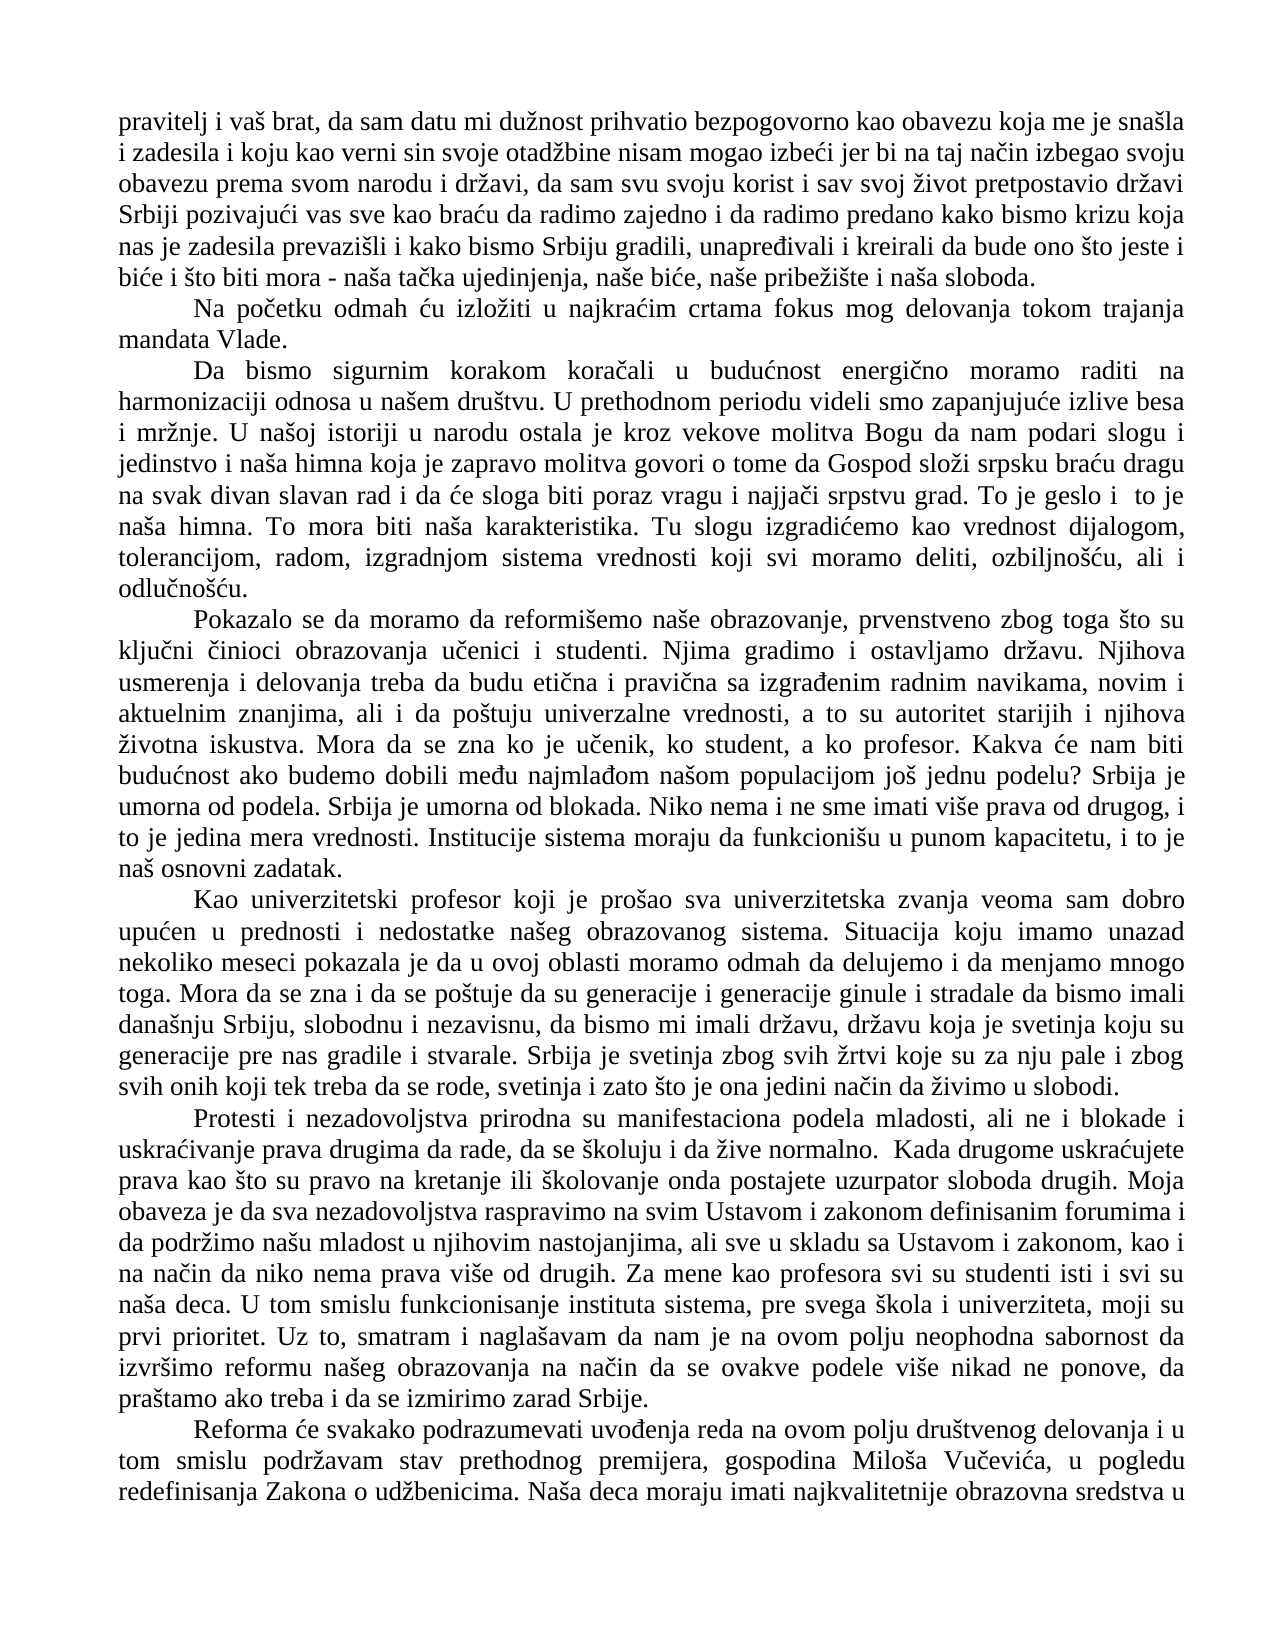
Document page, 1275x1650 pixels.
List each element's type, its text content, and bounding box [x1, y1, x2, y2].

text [118, 1413, 1186, 1507]
text Na početku odmah ću izložiti u najkraćim crtama fokus mog delovanja tokom trajanja mandata Vlade. [118, 292, 1186, 354]
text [118, 105, 1186, 292]
text Pokazalo se da moramo da reformišemo naše obrazovanje, prvenstveno zbog toga što su ključni činioci obrazovanja učenici i studenti. Njima gradimo i ostavljamo državu. Njihova usmerenja i delovanja treba da budu etična i pravična sa izgrađenim radnim navikama, novim i aktuelnim znanjima, ali i da poštuju univerzalne vrednosti, a to su autoritet starijih i njihova životna iskustva. Mora da se zna ko je učenik, ko student, a ko profesor. Kakva će nam biti budućnost ako budemo dobili među najmlađom našom populacijom još jednu podelu? Srbija je umorna od podela. Srbija je umorna od blokada. Niko nema i ne sme imati više prava od drugog, i to je jedina mera vrednosti. Institucije sistema moraju da funkcionišu u punom kapacitetu, i to je naš osnovni zadatak. [118, 603, 1186, 884]
text Kao univerzitetski profesor koji je prošao sva univerzitetska zvanja veoma sam dobro upućen u prednosti i nedostatke našeg obrazovanog sistema. Situacija koju imamo unazad nekoliko meseci pokazala je da u ovoj oblasti moramo odmah da delujemo i da menjamo mnogo toga. Mora da se zna i da se poštuje da su generacije i generacije ginule i stradale da bismo imali današnju Srbiju, slobodnu i nezavisnu, da bismo mi imali državu, državu koja je svetinja koju su generacije pre nas gradile i stvarale. Srbija je svetinja zbog svih žrtvi koje su za nju pale i zbog svih onih koji tek treba da se rode, svetinja i zato što je ona jedini način da živimo u slobodi. [118, 884, 1186, 1102]
text Da bismo sigurnim korakom koračali u budućnost energično moramo raditi na harmonizaciji odnosa u našem društvu. U prethodnom periodu videli smo zapanjujuće izlive besa i mržnje. U našoj istoriji u narodu ostala je kroz vekove molitva Bogu da nam podari slogu i jedinstvo i naša himna koja je zapravo molitva govori o tome da Gospod složi srpsku braću dragu na svak divan slavan rad i da će sloga biti poraz vragu i najjači srpstvu grad. To je geslo i to je naša himna. To mora biti naša karakteristika. Tu slogu izgradićemo kao vrednost dijalogom, tolerancijom, radom, izgradnjom sistema vrednosti koji svi moramo deliti, ozbiljnošću, ali i odlučnošću. [118, 354, 1186, 603]
text Protesti i nezadovoljstva prirodna su manifestaciona podela mladosti, ali ne i blokade i uskraćivanje prava drugima da rade, da se školuju i da žive normalno. Kada drugome uskraćujete prava kao što su pravo na kretanje ili školovanje onda postajete uzurpator sloboda drugih. Moja obaveza je da sva nezadovoljstva raspravimo na svim Ustavom i zakonom definisanim forumima i da podržimo našu mladost u njihovim nastojanjima, ali sve u skladu sa Ustavom i zakonom, kao i na način da niko nema prava više od drugih. Za mene kao profesora svi su studenti isti i svi su naša deca. U tom smislu funkcionisanje instituta sistema, pre svega škola i univerziteta, moji su prvi prioritet. Uz to, smatram i naglašavam da nam je na ovom polju neophodna sabornost da izvršimo reformu našeg obrazovanja na način da se ovakve podele više nikad ne ponove, da praštamo ako treba i da se izmirimo zarad Srbije. [118, 1102, 1186, 1413]
